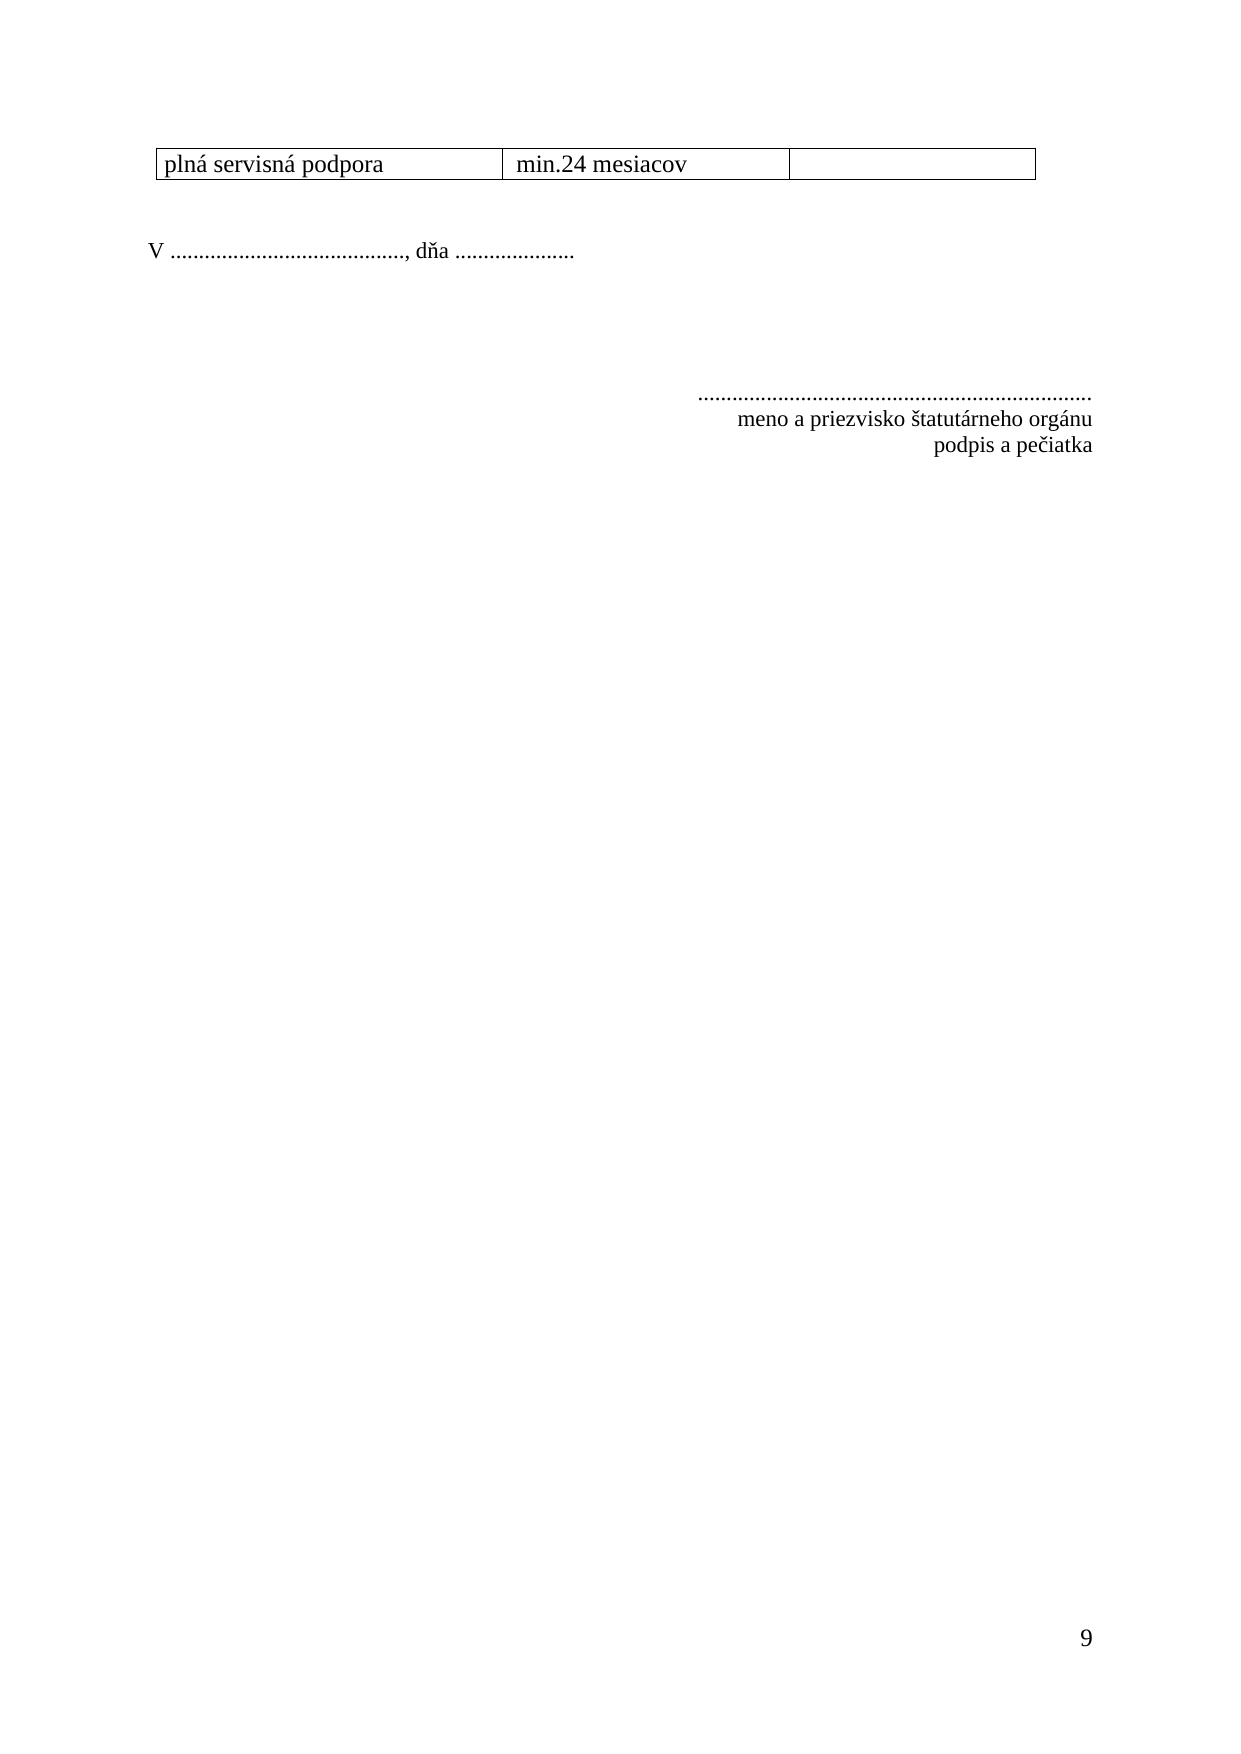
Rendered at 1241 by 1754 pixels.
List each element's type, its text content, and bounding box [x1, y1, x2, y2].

text podpis a pečiatka [148, 431, 1093, 458]
table_cell min.24 mesiacov [503, 149, 789, 179]
text ..................................................................... [148, 379, 1093, 405]
text meno a priezvisko štatutárneho orgánu [148, 405, 1093, 431]
table_cell [790, 149, 1035, 179]
table_cell plná servisná podpora [157, 149, 502, 179]
text V ........................................., dňa ..................... [148, 237, 1093, 264]
